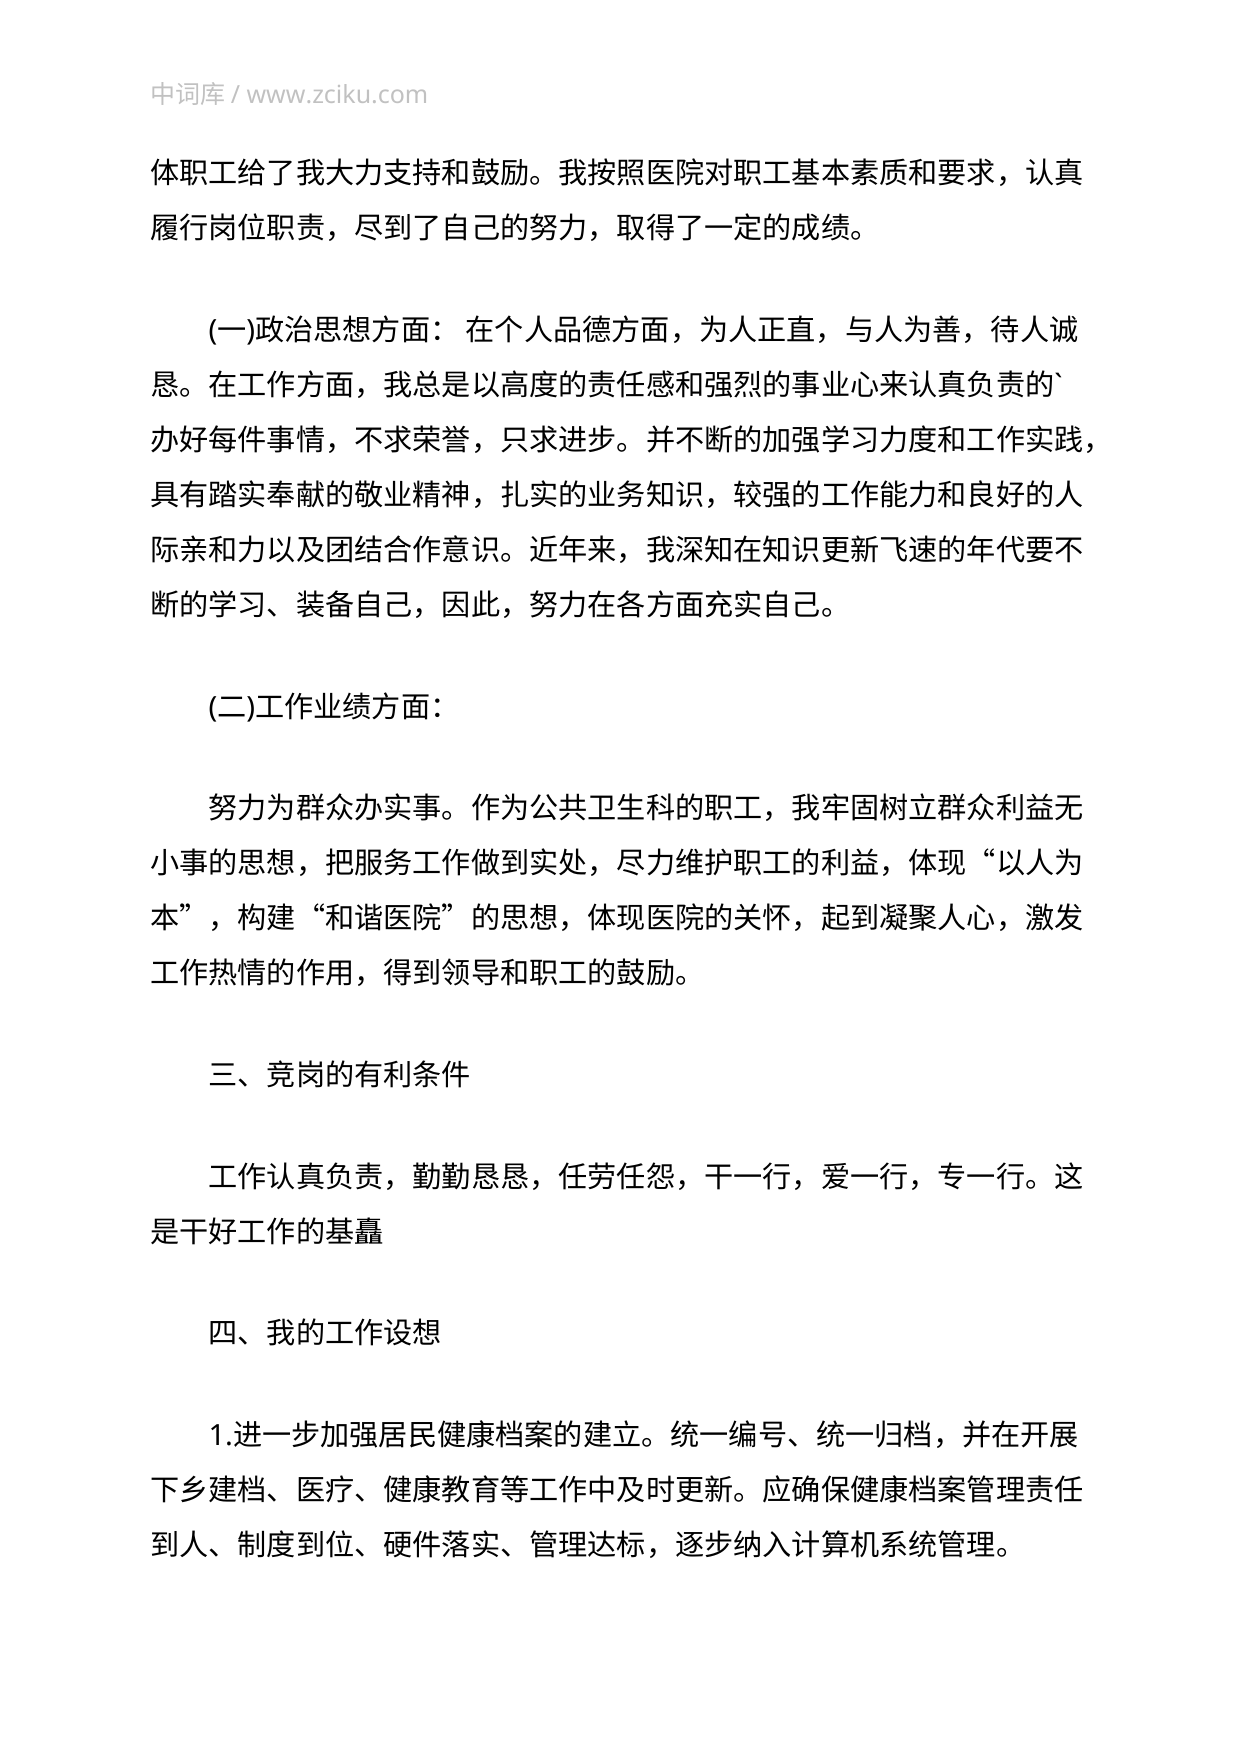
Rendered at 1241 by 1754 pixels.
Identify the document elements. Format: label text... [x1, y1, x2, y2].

text 1.进一步加强居民健康档案的建立。统一编号、统一归档，并在开展下乡建档、医疗、健康教育等工作中及时更新。应确保健康档案管理责任到人、制度到位、硬件落实、管理达标，逐步纳入计算机系统管理。 [150, 1412, 1090, 1564]
text 四、我的工作设想 [150, 1310, 1090, 1352]
text 工作认真负责，勤勤恳恳，任劳任怨，干一行，爱一行，专一行。这是干好工作的基矗 [150, 1153, 1090, 1251]
text 三、竞岗的有利条件 [150, 1052, 1090, 1094]
text (二)工作业绩方面： [150, 683, 1090, 726]
text 努力为群众办实事。作为公共卫生科的职工，我牢固树立群众利益无小事的思想，把服务工作做到实处，尽力维护职工的利益，体现“以人为本”，构建“和谐医院”的思想，体现医院的关怀，起到凝聚人心，激发工作热情的作用，得到领导和职工的鼓励。 [150, 785, 1090, 992]
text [150, 150, 1090, 247]
text (一)政治思想方面： 在个人品德方面，为人正直，与人为善，待人诚恳。在工作方面，我总是以高度的责任感和强烈的事业心来认真负责的`办好每件事情，不求荣誉，只求进步。并不断的加强学习力度和工作实践，具有踏实奉献的敬业精神，扎实的业务知识，较强的工作能力和良好的人际亲和力以及团结合作意识。近年来，我深知在知识更新飞速的年代要不断的学习、装备自己，因此，努力在各方面充实自己。 [150, 307, 1090, 624]
